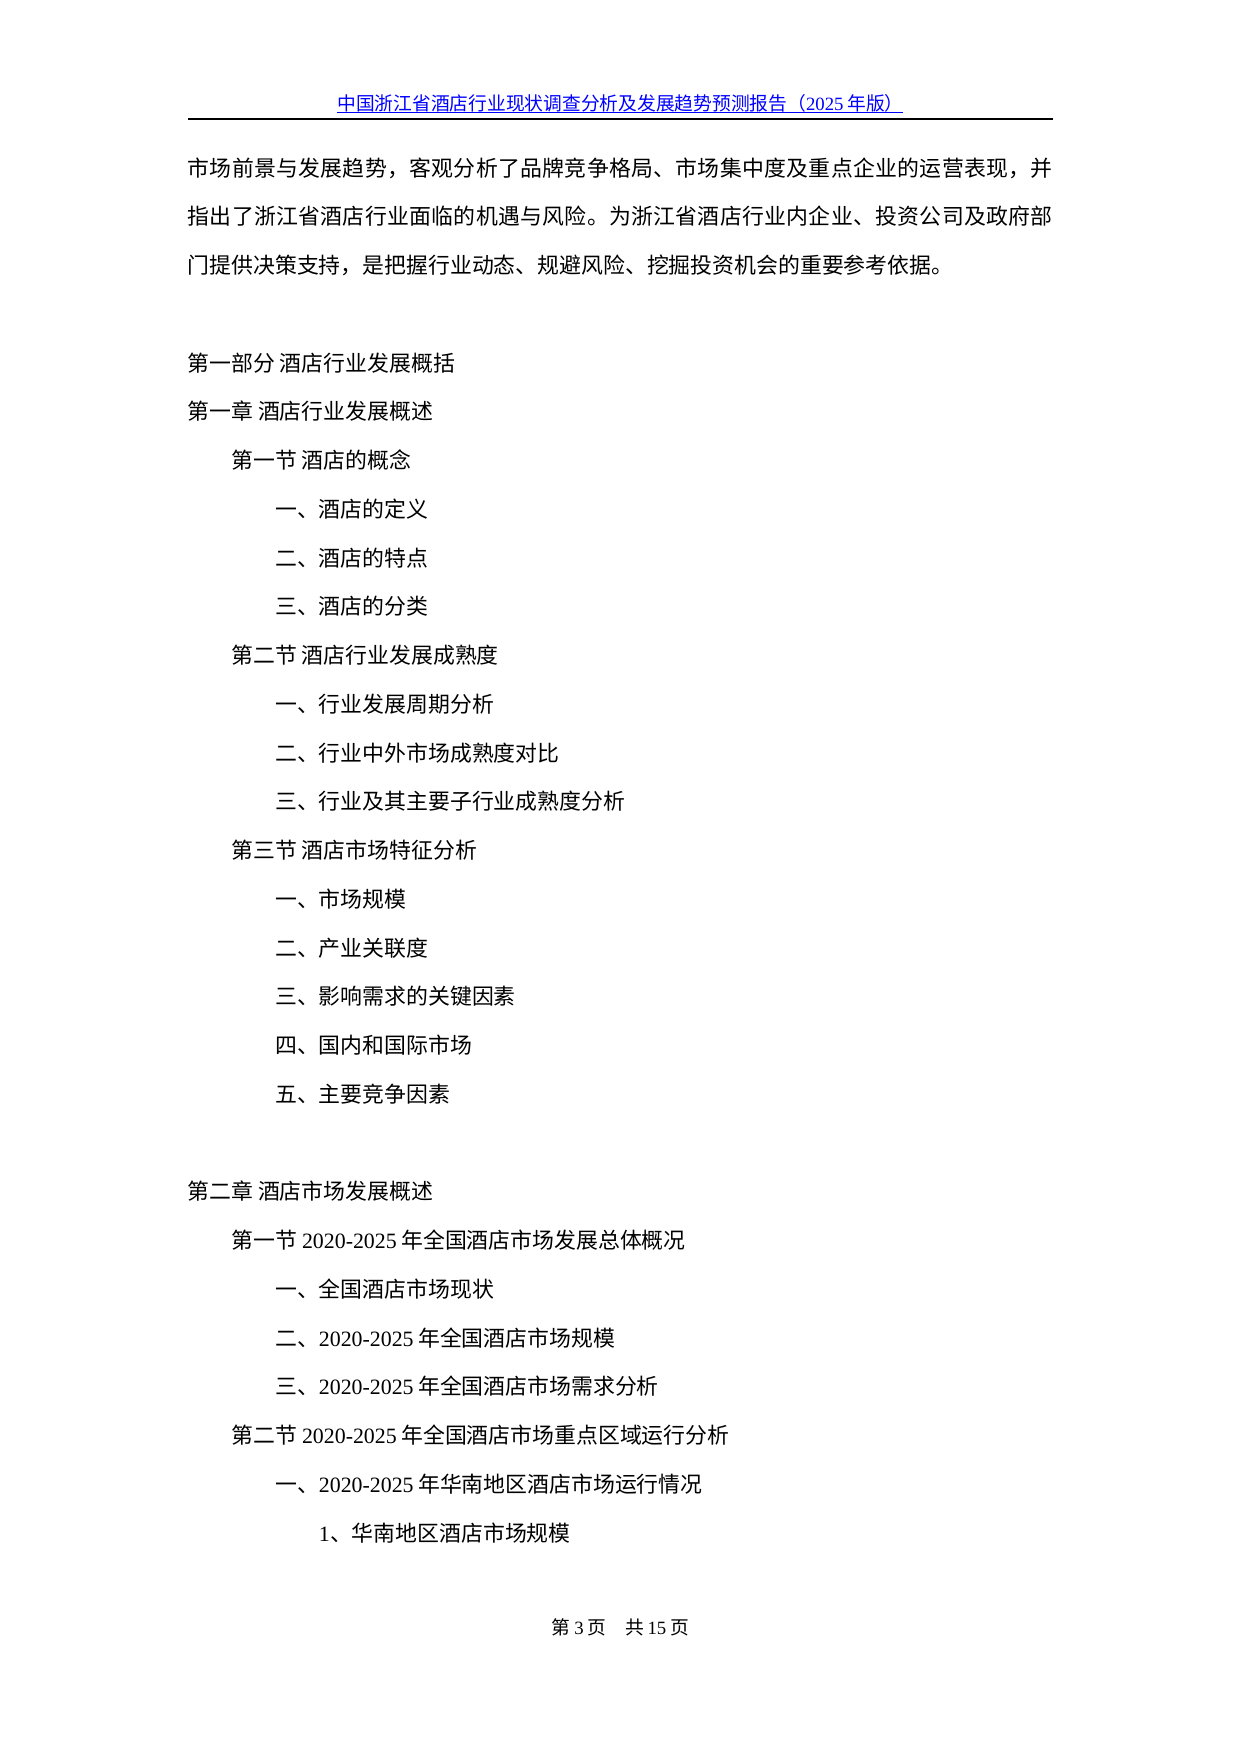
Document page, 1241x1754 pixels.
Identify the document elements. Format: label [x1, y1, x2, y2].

text [187, 150, 1053, 1548]
